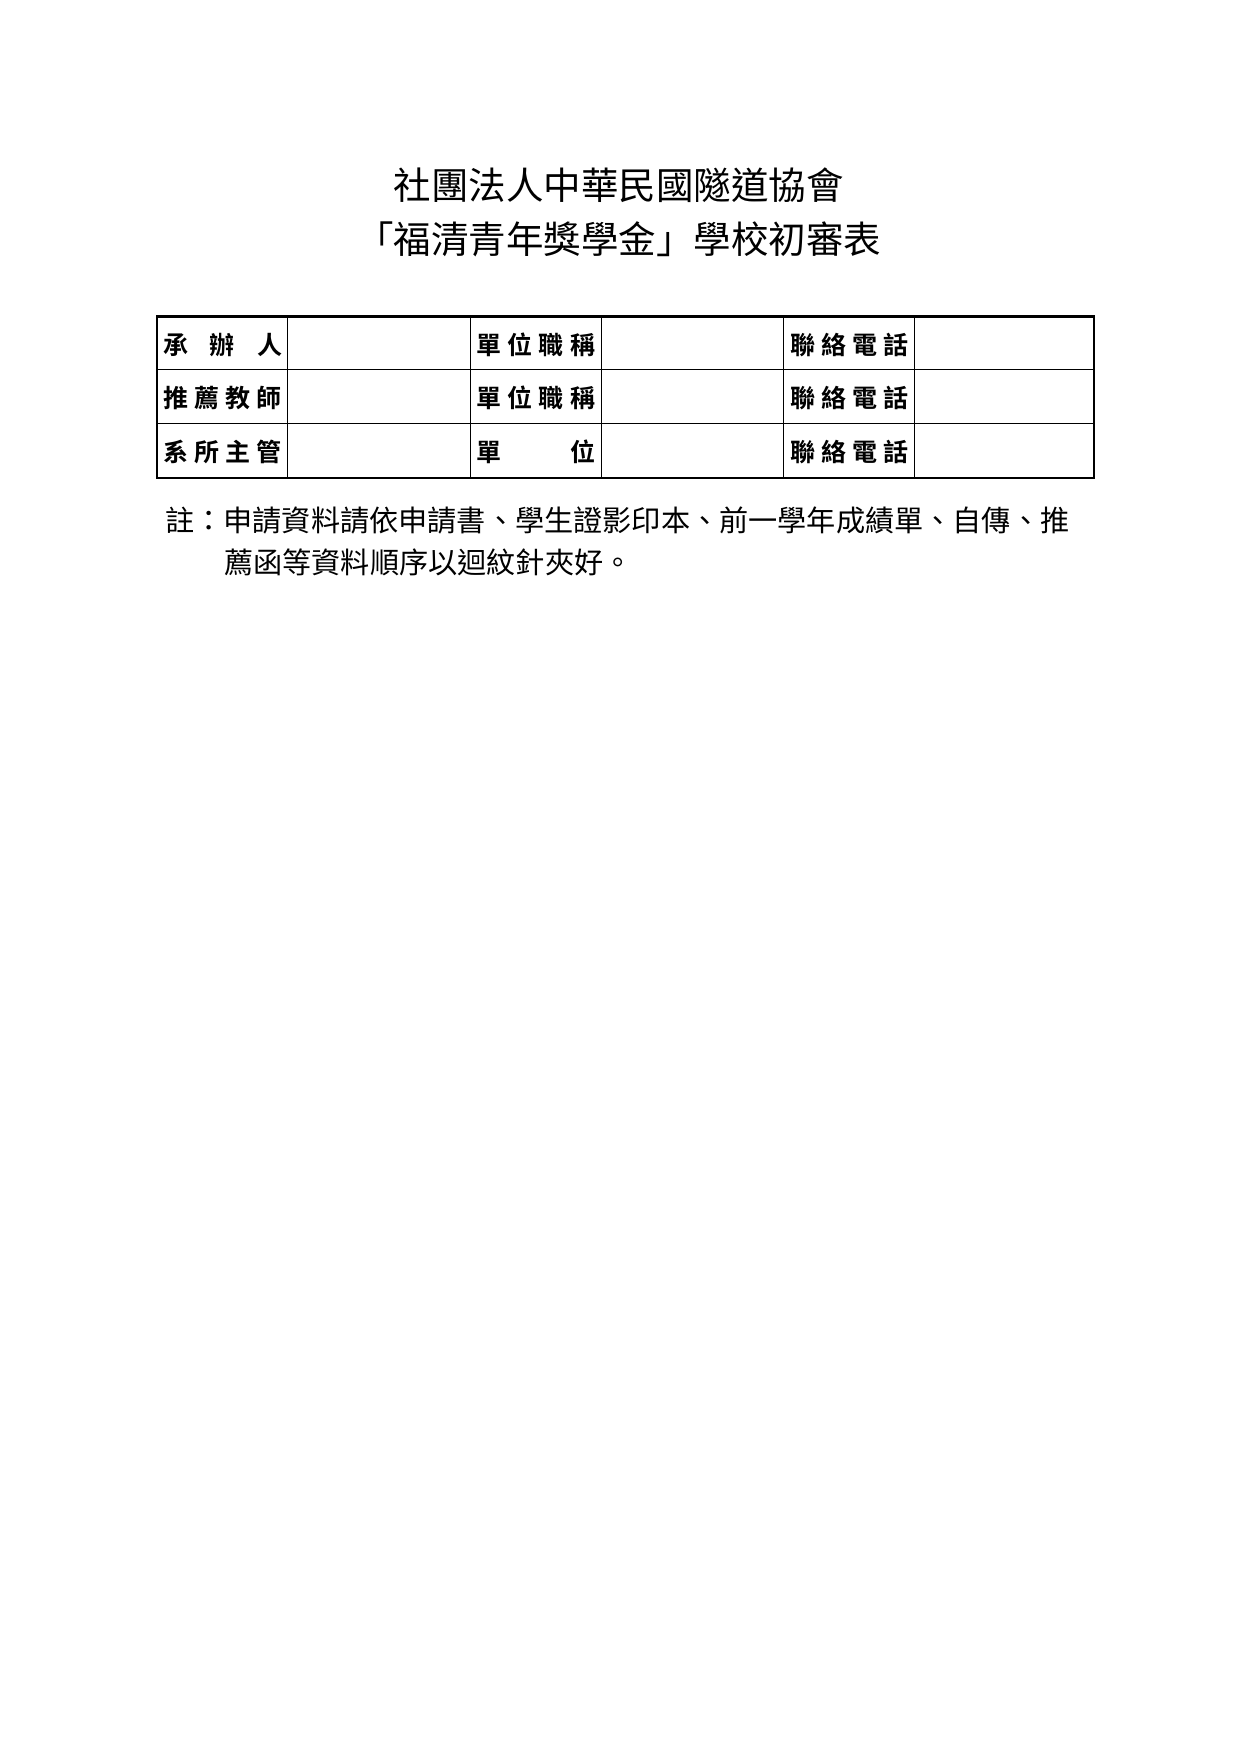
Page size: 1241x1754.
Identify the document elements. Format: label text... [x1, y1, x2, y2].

table_header 單位職稱 [471, 318, 601, 369]
text 「福清青年獎學金」學校初審表 [150, 210, 1087, 264]
table_cell [602, 424, 783, 477]
table_cell [915, 370, 1093, 423]
table_header 承辦人 [158, 318, 287, 369]
table_header 聯絡電話 [784, 318, 914, 369]
table_cell 聯絡電話 [784, 370, 914, 423]
table_cell 聯絡電話 [784, 424, 914, 477]
table_header [602, 318, 783, 369]
table_cell 單位職稱 [471, 370, 601, 423]
table_cell 系所主管 [158, 424, 287, 477]
table_header [288, 318, 470, 369]
table_header [915, 318, 1093, 369]
table_cell [288, 424, 470, 477]
table_cell [602, 370, 783, 423]
text 註：申請資料請依申請書、學生證影印本、前一學年成績單、自傳、推薦函等資料順序以迴紋針夾好。 [165, 497, 1087, 582]
table_cell [915, 424, 1093, 477]
table_cell 推薦教師 [158, 370, 287, 423]
table_cell 單位 [471, 424, 601, 477]
table_cell [288, 370, 470, 423]
text 社團法人中華民國隧道協會 [150, 156, 1087, 210]
